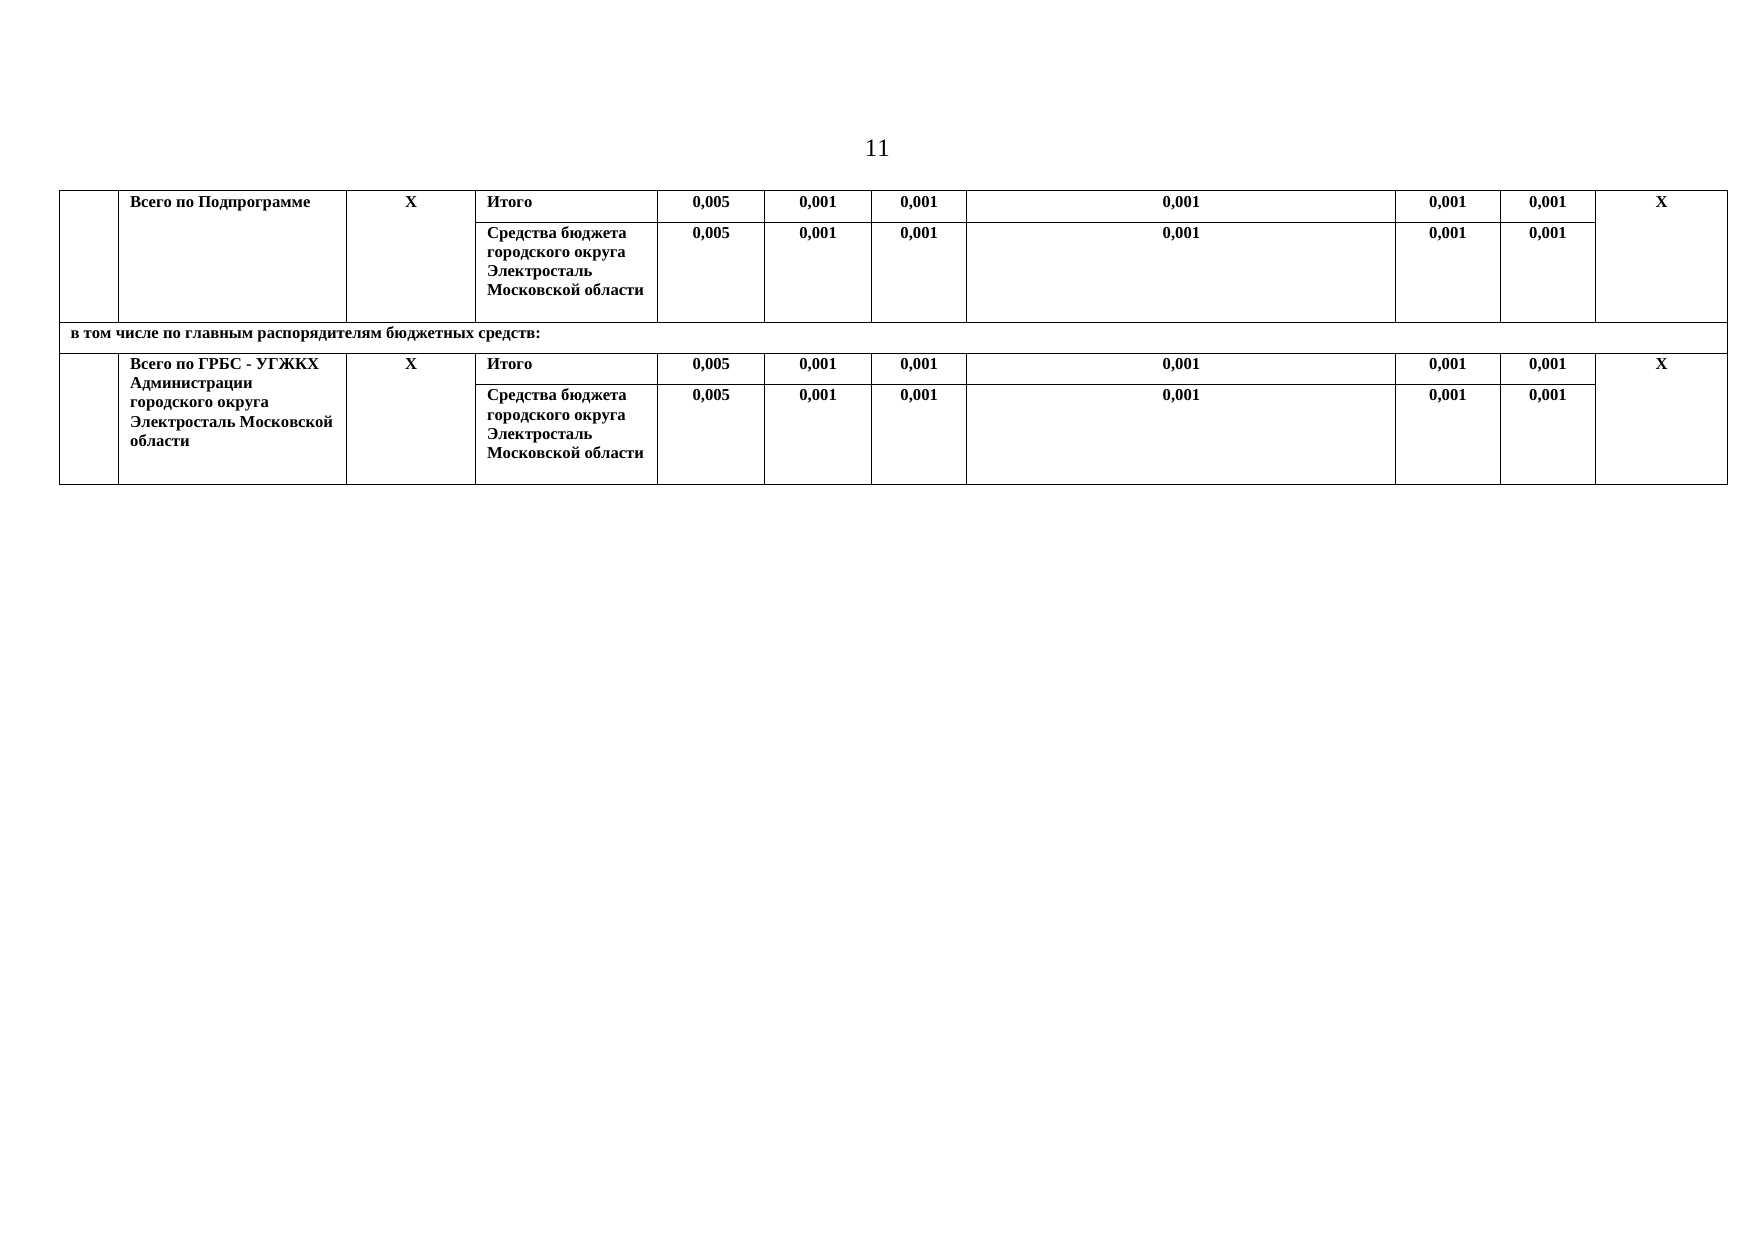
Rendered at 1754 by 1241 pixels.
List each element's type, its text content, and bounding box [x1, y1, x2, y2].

table_cell Итого [476, 191, 657, 222]
table_cell 0,005 [658, 223, 764, 322]
table_cell в том числе по главным распорядителям бюджетных средств: [60, 323, 1727, 353]
table_cell Итого [476, 354, 657, 384]
table_cell Х [1596, 354, 1727, 484]
table_cell 0,001 [1396, 354, 1500, 384]
table_cell Х [1596, 191, 1727, 322]
table_cell 0,001 [967, 354, 1395, 384]
table_cell Всего по Подпрограмме [119, 191, 346, 322]
table_cell 0,001 [765, 354, 871, 384]
table_cell Х [347, 354, 475, 484]
table_cell 0,001 [1501, 354, 1595, 384]
table_cell 0,001 [967, 223, 1395, 322]
table_cell 0,001 [1396, 385, 1500, 484]
table_cell Всего по ГРБС - УГЖКХ Администрации городского округа Электросталь Московской области [119, 354, 346, 484]
table_cell 0,001 [1501, 223, 1595, 322]
table_cell Средства бюджета городского округа Электросталь Московской области [476, 223, 657, 322]
table_cell Х [347, 191, 475, 322]
table_cell 0,001 [765, 223, 871, 322]
table_cell 0,001 [765, 385, 871, 484]
table_cell 0,005 [658, 191, 764, 222]
table_cell 0,005 [658, 354, 764, 384]
table_cell 0,001 [1396, 191, 1500, 222]
table_cell Средства бюджета городского округа Электросталь Московской области [476, 385, 657, 484]
table_cell 0,001 [872, 385, 966, 484]
table_cell 0,001 [967, 385, 1395, 484]
table_cell 0,001 [967, 191, 1395, 222]
table_cell 0,001 [872, 191, 966, 222]
table_cell 0,001 [872, 223, 966, 322]
table_cell 0,001 [1396, 223, 1500, 322]
table_cell [60, 191, 118, 322]
table_cell 0,001 [1501, 191, 1595, 222]
table_cell 0,001 [765, 191, 871, 222]
table_cell 0,005 [658, 385, 764, 484]
table_cell 0,001 [872, 354, 966, 384]
table_cell 0,001 [1501, 385, 1595, 484]
table_cell [60, 354, 118, 484]
